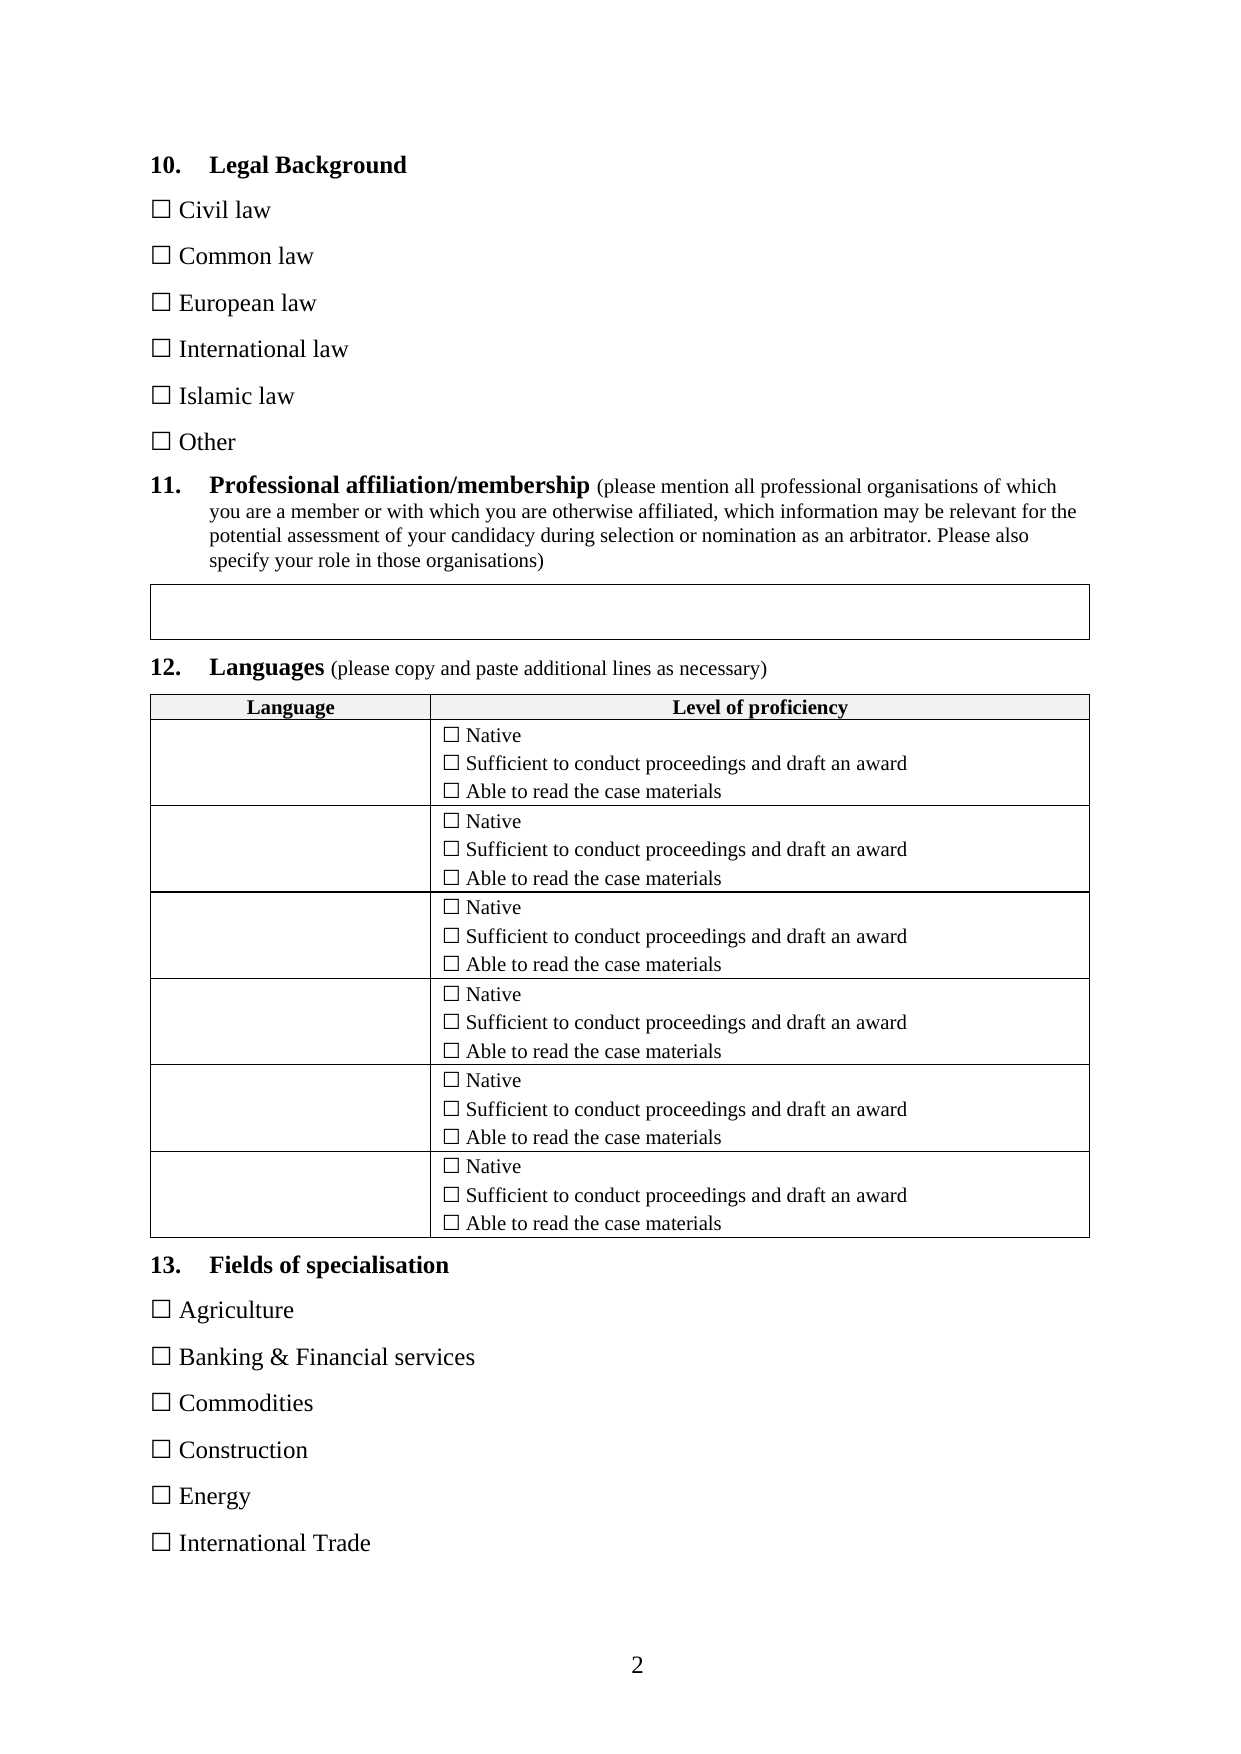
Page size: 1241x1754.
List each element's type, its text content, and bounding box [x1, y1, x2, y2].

table_header Level of proficiency [431, 695, 1089, 719]
table_cell Native Sufficient to conduct proceedings and draft an award Able to read the case materials [431, 806, 1089, 891]
text Banking & Financial services [150, 1338, 1090, 1372]
text Energy [150, 1478, 1090, 1512]
text International law [150, 331, 1090, 365]
text Construction [150, 1431, 1090, 1465]
table_cell Native Sufficient to conduct proceedings and draft an award Able to read the case materials [431, 1152, 1089, 1237]
table_cell Native Sufficient to conduct proceedings and draft an award Able to read the case materials [431, 1065, 1089, 1151]
table_header [151, 585, 1089, 639]
text Islamic law [150, 377, 1090, 412]
text Commodities [150, 1385, 1090, 1419]
list Fields of specialisation [150, 1250, 1090, 1279]
table_cell [151, 1152, 430, 1237]
list Languages (please copy and paste additional lines as necessary) [150, 652, 1090, 681]
table_cell Native Sufficient to conduct proceedings and draft an award Able to read the case materials [431, 979, 1089, 1064]
table_cell [151, 720, 430, 805]
list Professional affiliation/membership (please mention all professional organisations of which you are a member or with which you are otherwise affiliated, which information may be relevant for the potential assessment of your candidacy during selection or nomination as an arbitrator. Please also specify your role in those organisations) [150, 471, 1090, 572]
list Legal Background [150, 150, 1090, 179]
text Civil law [150, 191, 1090, 225]
text Other [150, 424, 1090, 458]
table_cell [151, 979, 430, 1064]
text European law [150, 284, 1090, 318]
table_cell Native Sufficient to conduct proceedings and draft an award Able to read the case materials [431, 893, 1089, 978]
table_header Language [151, 695, 430, 719]
table_cell Native Sufficient to conduct proceedings and draft an award Able to read the case materials [431, 720, 1089, 805]
text Agriculture [150, 1292, 1090, 1326]
text International Trade [150, 1524, 1090, 1558]
table_cell [151, 893, 430, 978]
text Common law [150, 238, 1090, 272]
table_cell [151, 1065, 430, 1151]
table_cell [151, 806, 430, 891]
